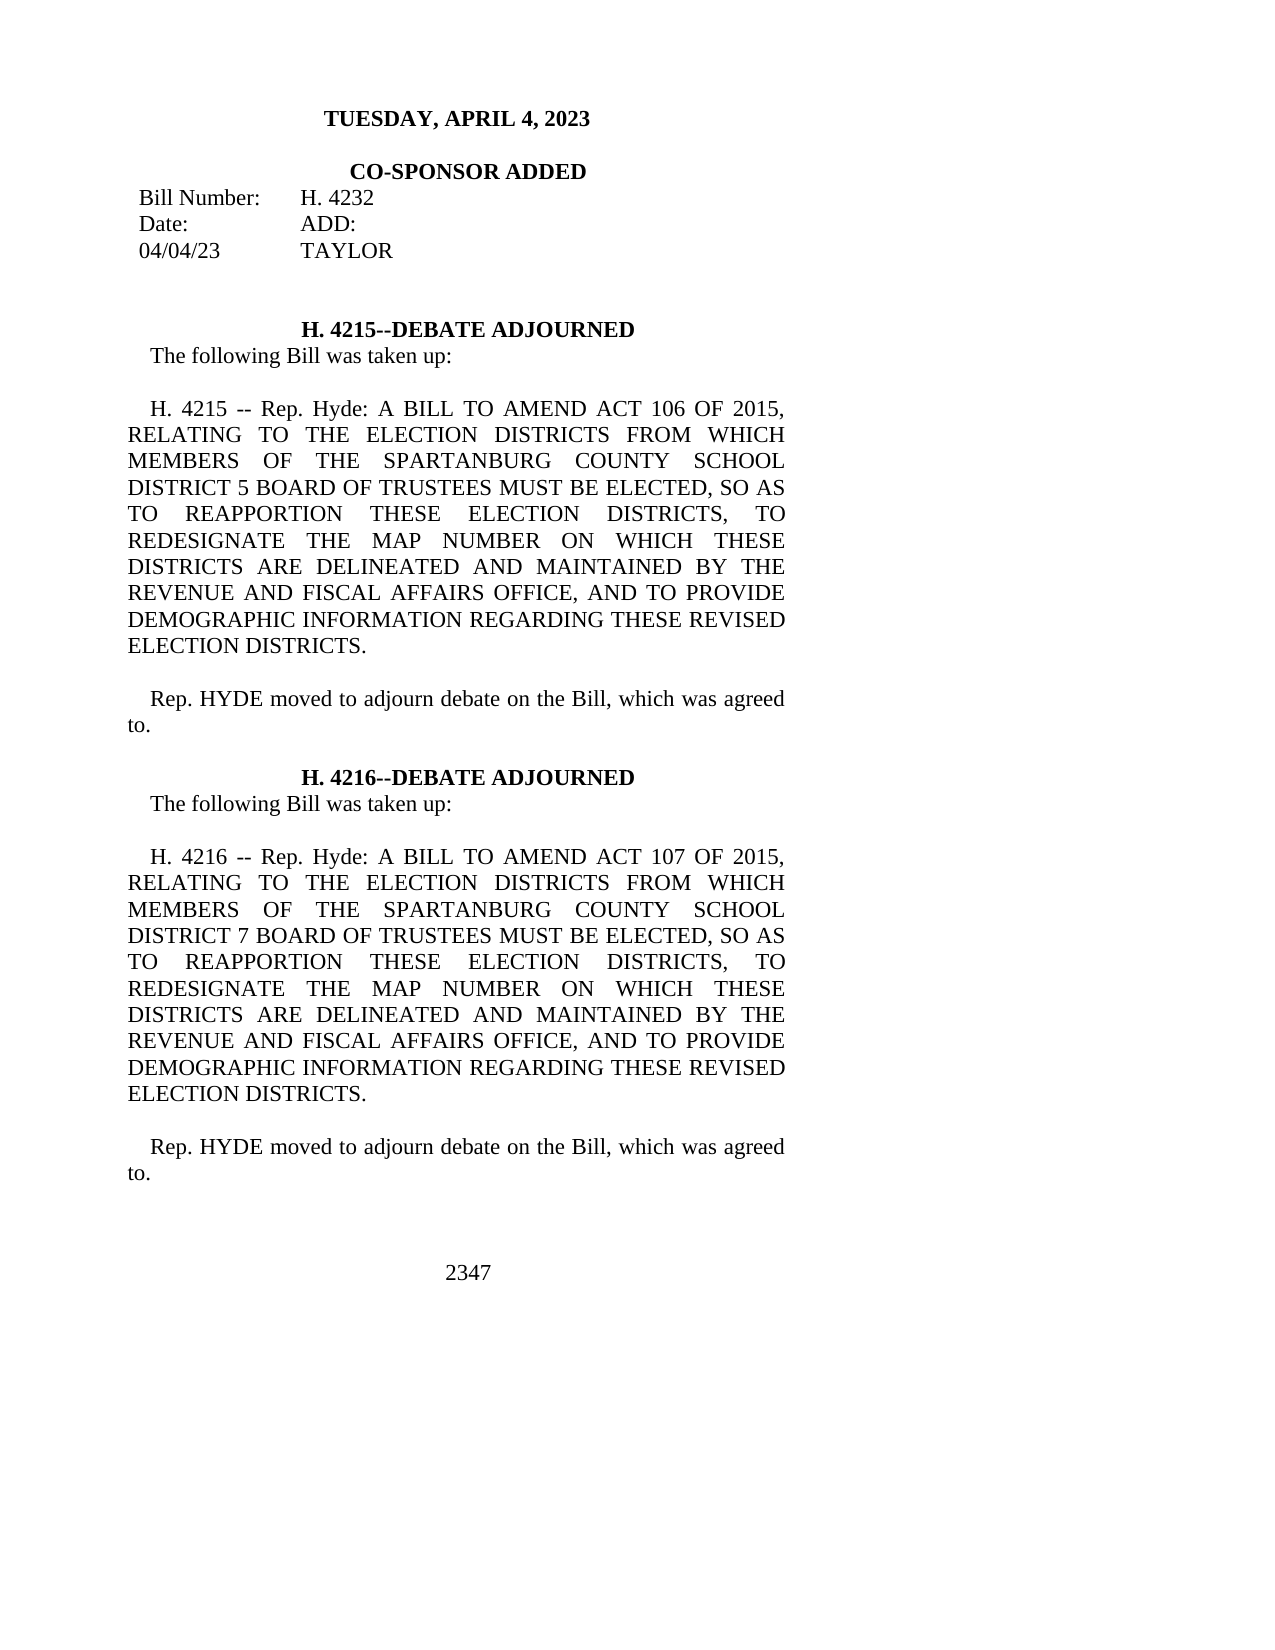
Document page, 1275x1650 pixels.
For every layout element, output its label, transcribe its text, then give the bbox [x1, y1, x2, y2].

table_header H. 4232 [289, 184, 419, 210]
text The following Bill was taken up: [127, 342, 786, 368]
text The following Bill was taken up: [127, 790, 786, 817]
table_cell 04/04/23 [128, 237, 289, 263]
table_cell ADD: [289, 210, 419, 237]
text Rep. HYDE moved to adjourn debate on the Bill, which was agreed to. [127, 685, 786, 737]
text CO-SPONSOR ADDED [127, 158, 786, 184]
text H. 4215--DEBATE ADJOURNED [127, 316, 786, 342]
text H. 4216 -- Rep. Hyde: A BILL TO AMEND ACT 107 OF 2015, RELATING TO THE ELECTION DISTRICTS FROM WHICH MEMBERS OF THE SPARTANBURG COUNTY SCHOOL DISTRICT 7 BOARD OF TRUSTEES MUST BE ELECTED, SO AS TO REAPPORTION THESE ELECTION DISTRICTS, TO REDESIGNATE THE MAP NUMBER ON WHICH THESE DISTRICTS ARE DELINEATED AND MAINTAINED BY THE REVENUE AND FISCAL AFFAIRS OFFICE, AND TO PROVIDE DEMOGRAPHIC INFORMATION REGARDING THESE REVISED ELECTION DISTRICTS. [127, 843, 786, 1106]
table_cell TAYLOR [289, 237, 419, 263]
table_header Bill Number: [128, 184, 289, 210]
text H. 4216--DEBATE ADJOURNED [127, 764, 786, 790]
table_cell Date: [128, 210, 289, 237]
text Rep. HYDE moved to adjourn debate on the Bill, which was agreed to. [127, 1133, 786, 1186]
text H. 4215 -- Rep. Hyde: A BILL TO AMEND ACT 106 OF 2015, RELATING TO THE ELECTION DISTRICTS FROM WHICH MEMBERS OF THE SPARTANBURG COUNTY SCHOOL DISTRICT 5 BOARD OF TRUSTEES MUST BE ELECTED, SO AS TO REAPPORTION THESE ELECTION DISTRICTS, TO REDESIGNATE THE MAP NUMBER ON WHICH THESE DISTRICTS ARE DELINEATED AND MAINTAINED BY THE REVENUE AND FISCAL AFFAIRS OFFICE, AND TO PROVIDE DEMOGRAPHIC INFORMATION REGARDING THESE REVISED ELECTION DISTRICTS. [127, 395, 786, 658]
